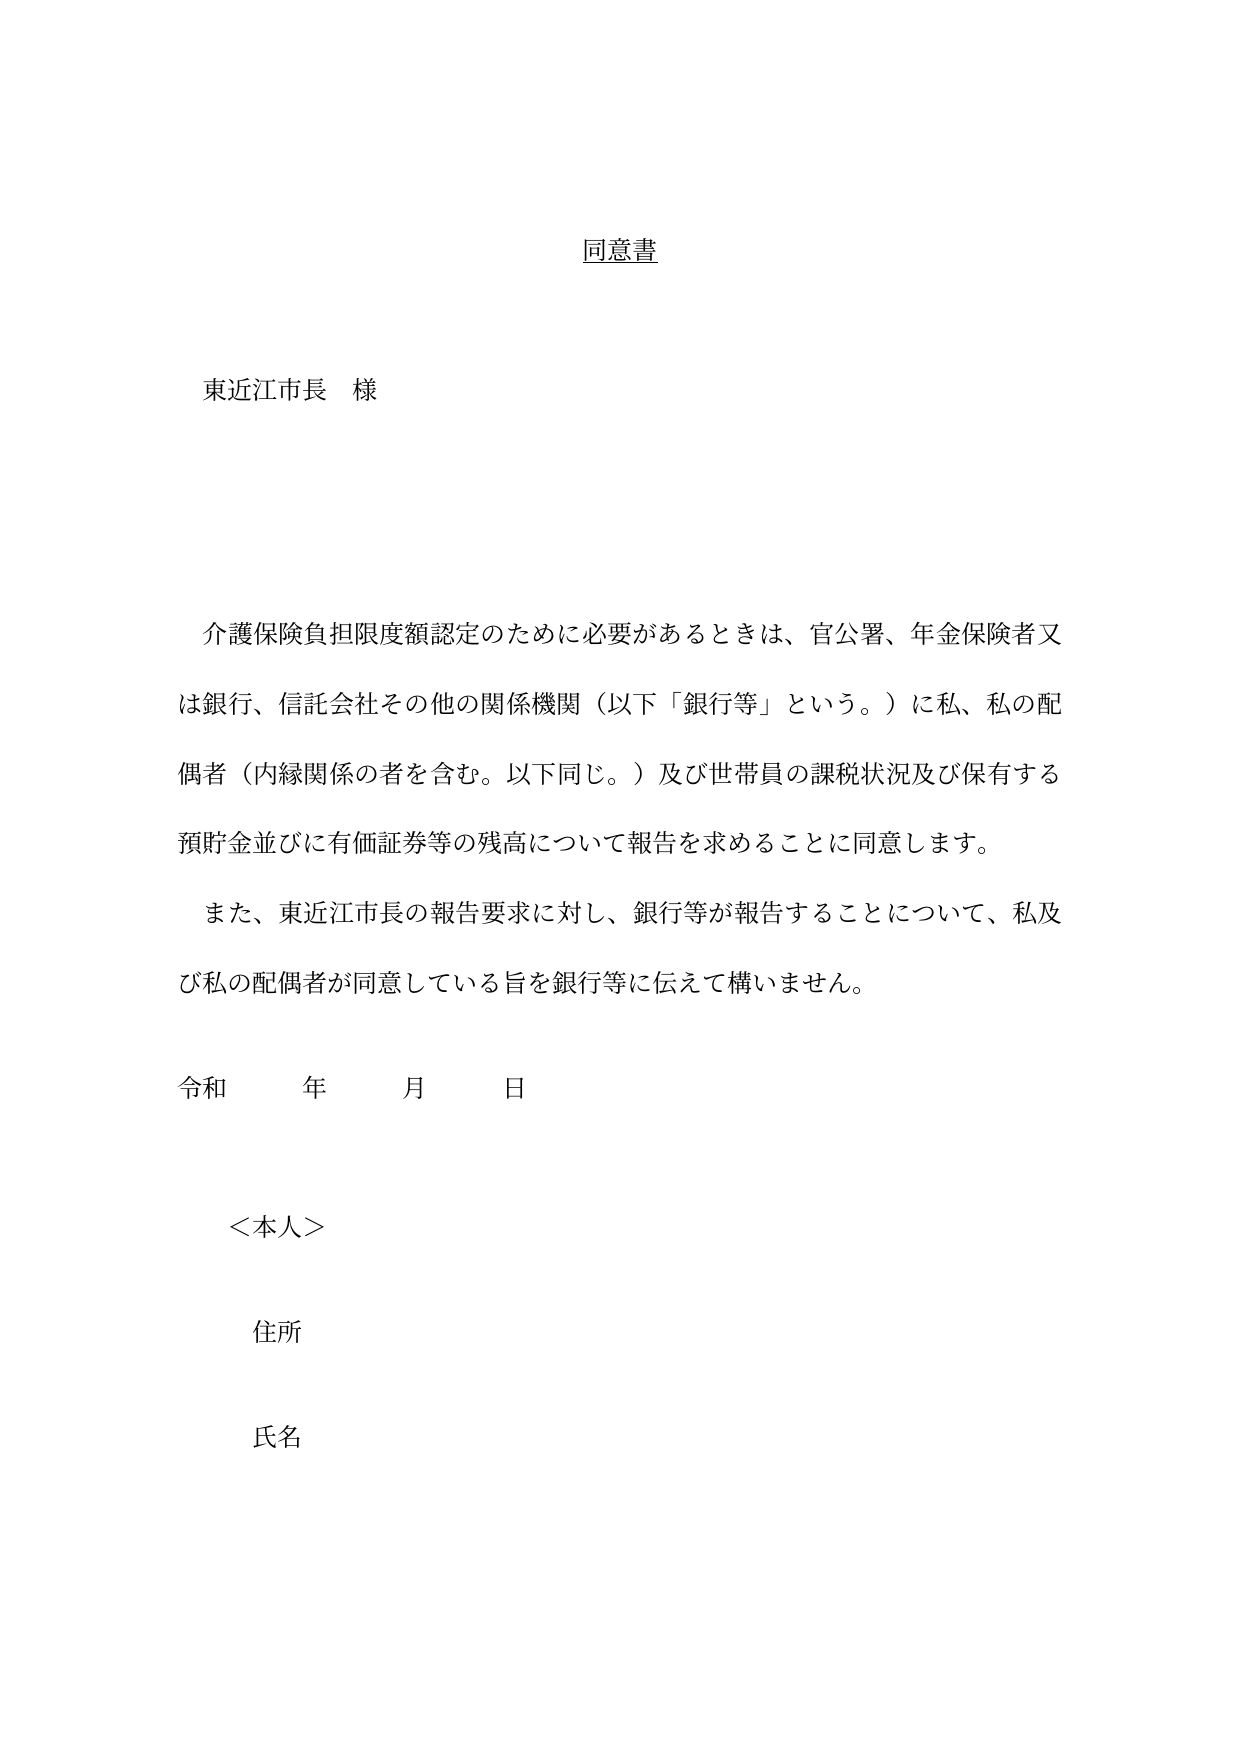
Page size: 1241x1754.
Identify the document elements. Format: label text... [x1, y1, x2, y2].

text また、東近江市長の報告要求に対し、銀行等が報告することについて、私及び私の配偶者が同意している旨を銀行等に伝えて構いません。 [177, 877, 1063, 1017]
text 介護保険負担限度額認定のために必要があるときは、官公署、年金保険者又は銀行、信託会社その他の関係機関（以下「銀行等」という。）に私、私の配偶者（内縁関係の者を含む。以下同じ。）及び世帯員の課税状況及び保有する預貯金並びに有価証券等の残高について報告を求めることに同意します。 [177, 598, 1063, 877]
text 同意書 [177, 214, 1063, 284]
text 氏名 [177, 1400, 1063, 1470]
text 東近江市長 様 [177, 353, 1063, 423]
text 令和 年 月 日 [177, 1051, 1063, 1121]
text 住所 [177, 1296, 1063, 1366]
text ＜本人＞ [177, 1191, 1063, 1261]
